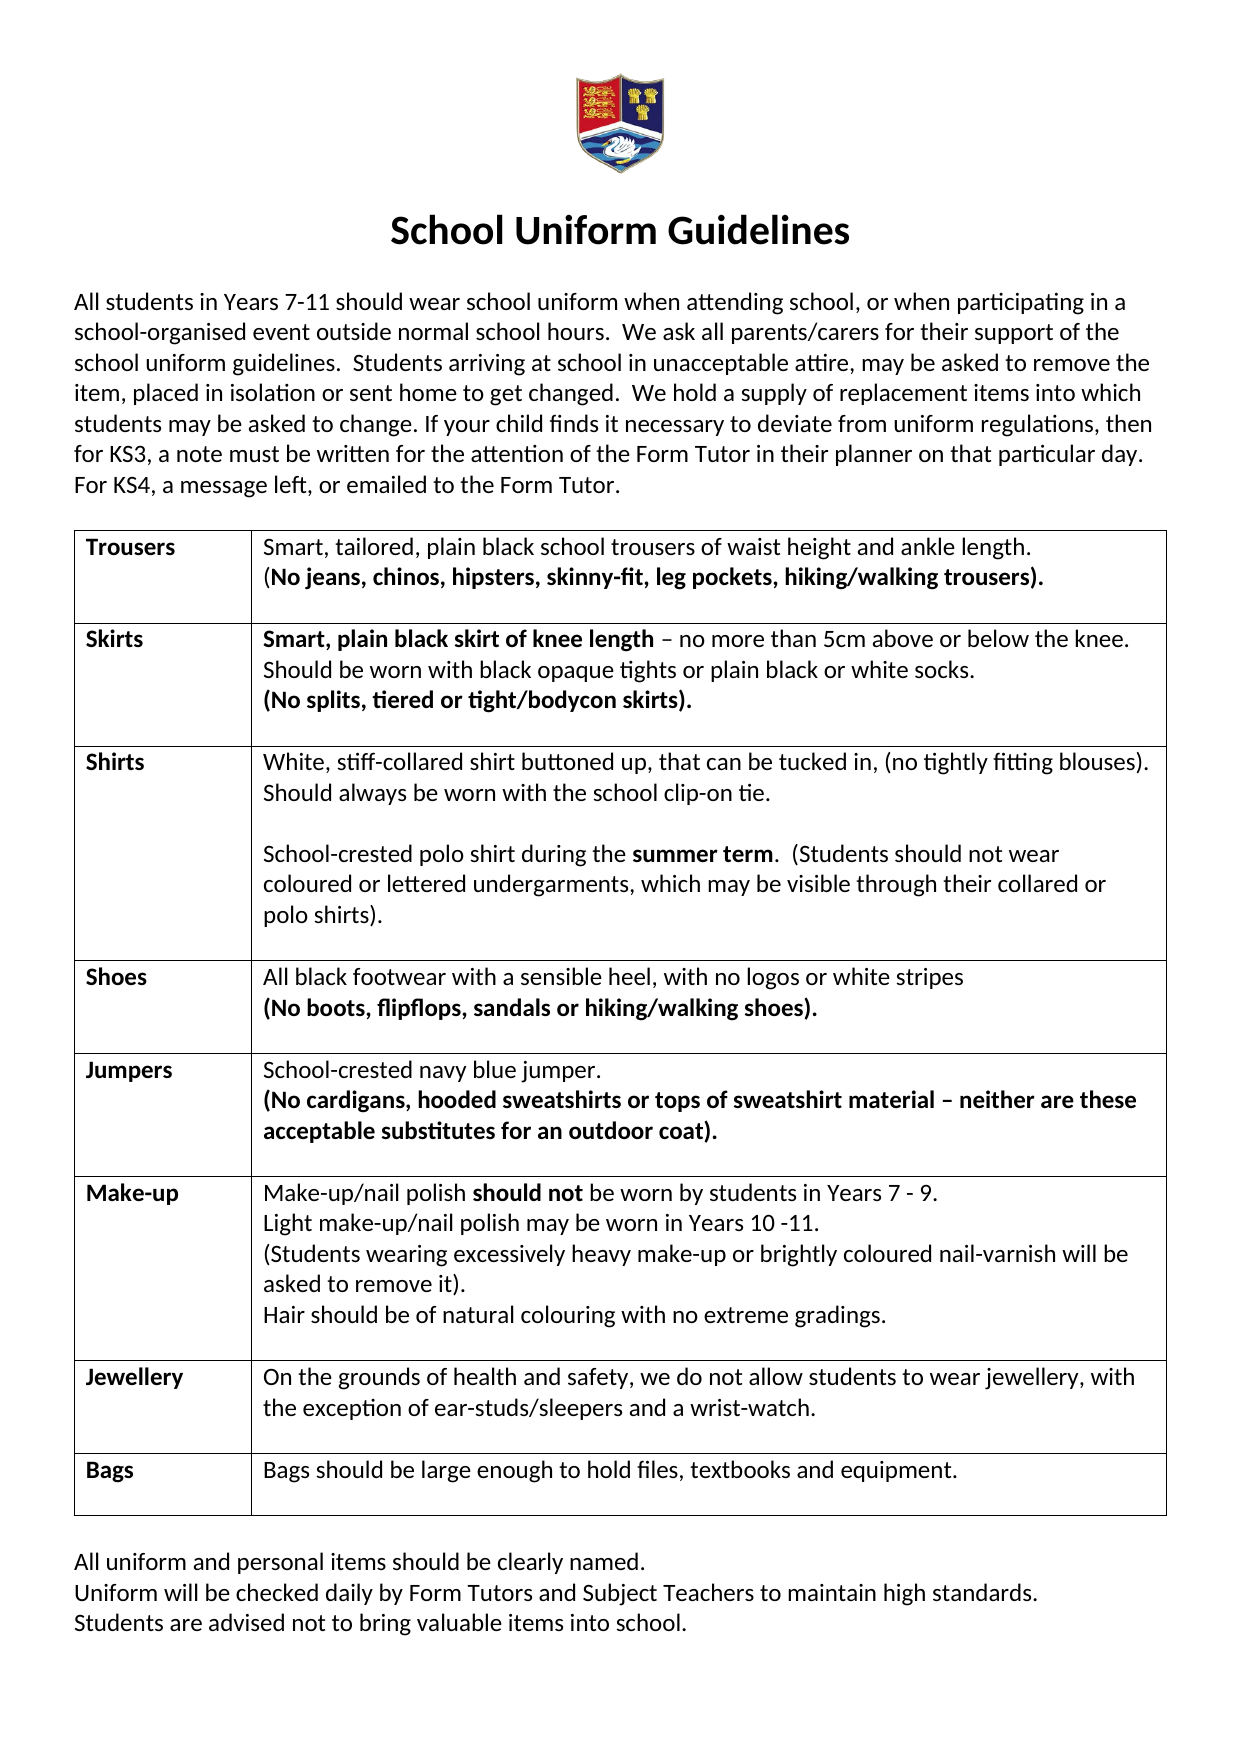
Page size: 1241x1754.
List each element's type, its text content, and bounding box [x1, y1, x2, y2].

table_cell Skirts [75, 624, 251, 746]
text School Uniform Guidelines [74, 204, 1167, 255]
table_cell All black footwear with a sensible heel, with no logos or white stripes (No boots, flipflops, sandals or hiking/walking shoes). [252, 961, 1166, 1053]
text All students in Years 7-11 should wear school uniform when attending school, or when participating in a school-organised event outside normal school hours. We ask all parents/carers for their support of the school uniform guidelines. Students arriving at school in unacceptable attire, may be asked to remove the item, placed in isolation or sent home to get changed. We hold a supply of replacement items into which students may be asked to change. If your child finds it necessary to deviate from uniform regulations, then for KS3, a note must be written for the attention of the Form Tutor in their planner on that particular day. For KS4, a message left, or emailed to the Form Tutor. [74, 286, 1167, 499]
table_cell White, stiff-collared shirt buttoned up, that can be tucked in, (no tightly fitting blouses). Should always be worn with the school clip-on tie. School-crested polo shirt during the summer term. (Students should not wear coloured or lettered undergarments, which may be visible through their collared or polo shirts). [252, 747, 1166, 960]
table_cell School-crested navy blue jumper. (No cardigans, hooded sweatshirts or tops of sweatshirt material – neither are these acceptable substitutes for an outdoor coat). [252, 1054, 1166, 1176]
table_cell Jewellery [75, 1361, 251, 1453]
table_header Smart, tailored, plain black school trousers of waist height and ankle length. (No jeans, chinos, hipsters, skinny-fit, leg pockets, hiking/walking trousers). [252, 531, 1166, 622]
text Uniform will be checked daily by Form Tutors and Subject Teachers to maintain high standards. [74, 1577, 1167, 1607]
table_cell Make-up/nail polish should not be worn by students in Years 7 - 9. Light make-up/nail polish may be worn in Years 10 -11. (Students wearing excessively heavy make-up or brightly coloured nail-varnish will be asked to remove it). Hair should be of natural colouring with no extreme gradings. [252, 1177, 1166, 1360]
table_cell Bags should be large enough to hold files, textbooks and equipment. [252, 1454, 1166, 1515]
table_cell Smart, plain black skirt of knee length – no more than 5cm above or below the knee. Should be worn with black opaque tights or plain black or white socks. (No splits, tiered or tight/bodycon skirts). [252, 624, 1166, 746]
text All uniform and personal items should be clearly named. [74, 1546, 1167, 1577]
table_cell Shoes [75, 961, 251, 1053]
table_header Trousers [75, 531, 251, 622]
text Students are advised not to bring valuable items into school. [74, 1607, 1167, 1638]
table_cell Jumpers [75, 1054, 251, 1176]
table_cell Shirts [75, 747, 251, 960]
picture [576, 73, 665, 174]
table_cell On the grounds of health and safety, we do not allow students to wear jewellery, with the exception of ear-studs/sleepers and a wrist-watch. [252, 1361, 1166, 1453]
table_cell Make-up [75, 1177, 251, 1360]
table_cell Bags [75, 1454, 251, 1515]
